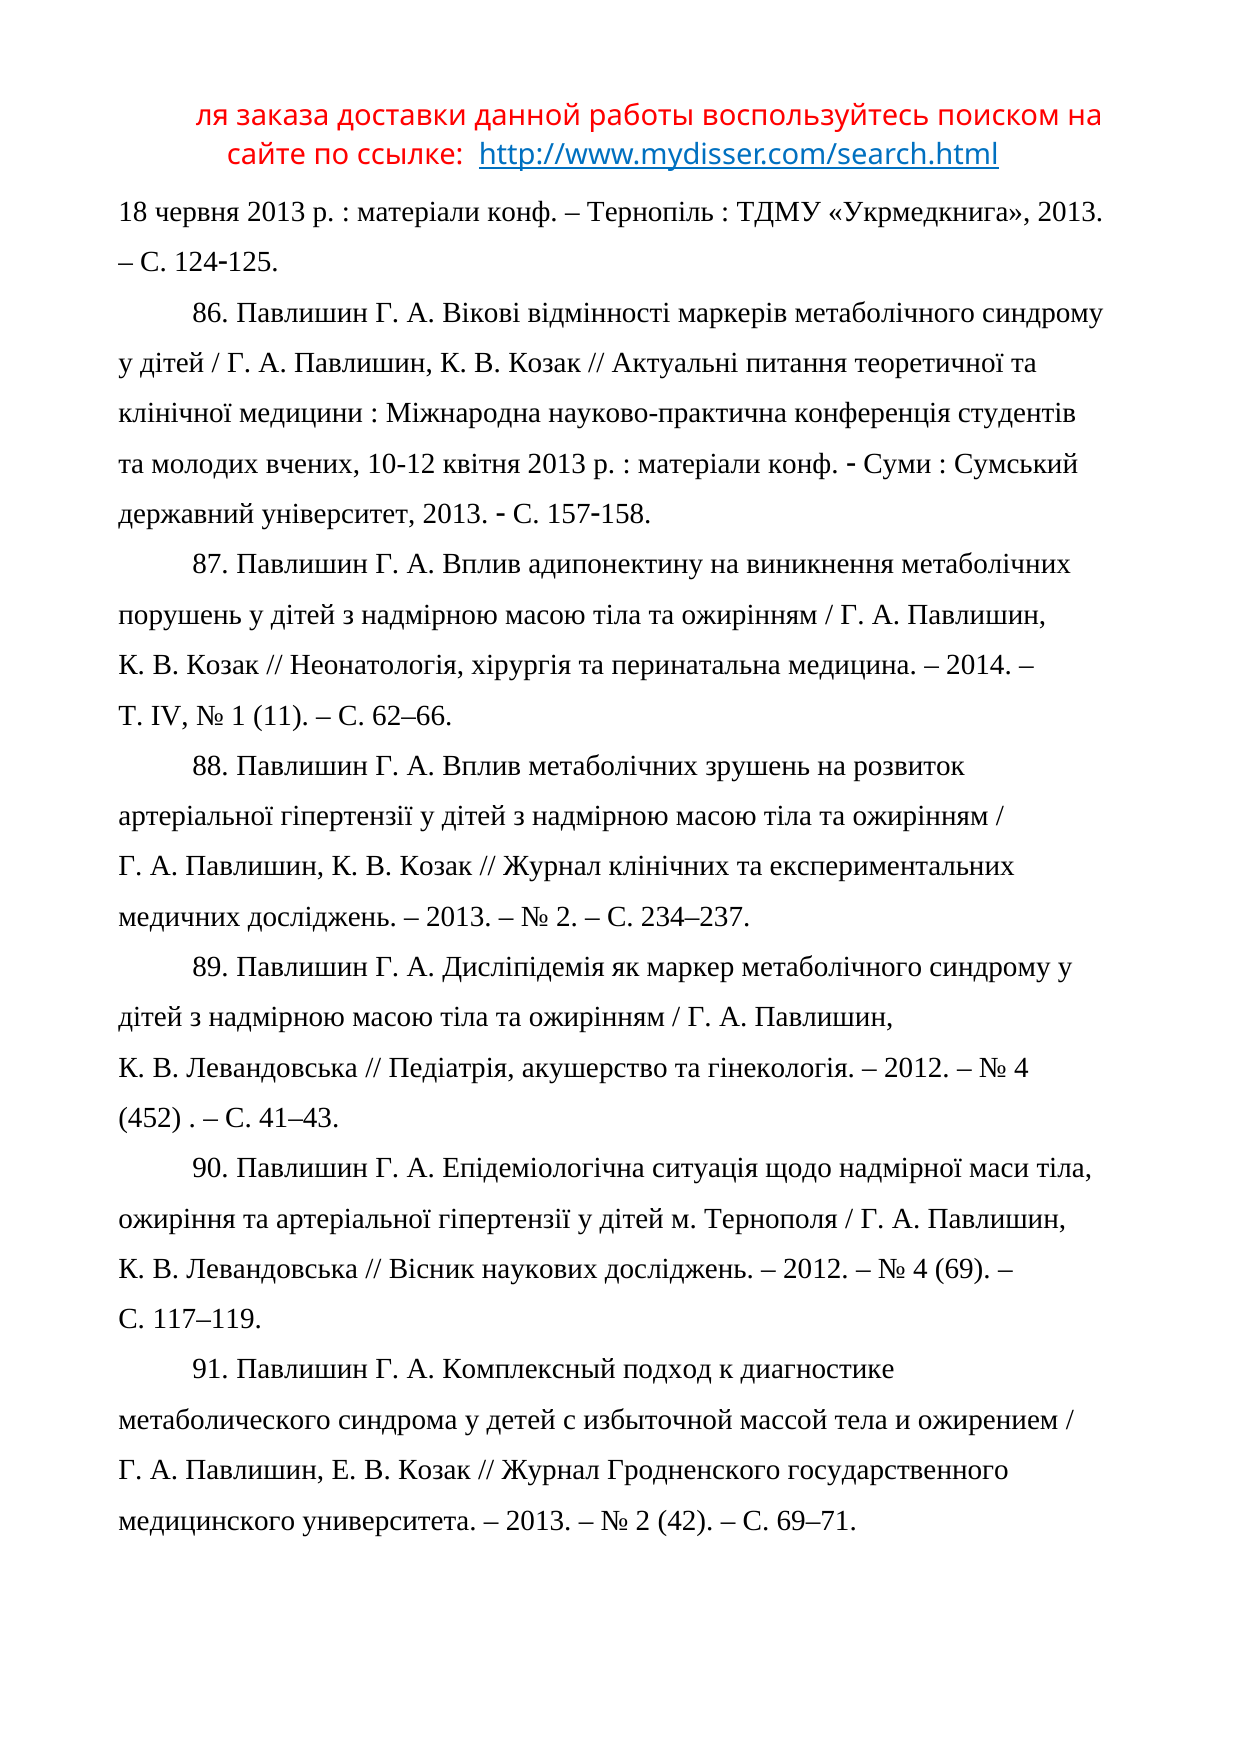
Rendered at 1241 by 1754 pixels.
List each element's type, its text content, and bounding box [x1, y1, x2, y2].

list Павлишин Г. А. Вплив метаболічних зрушень на розвиток артеріальної гіпертензії у дітей з надмірною масою тіла та ожирінням / Г. А. Павлишин, К. В. Козак // Журнал клінічних та експериментальних медичних досліджень. – 2013. – № 2. – С. 234–237. [118, 748, 1107, 932]
list Павлишин Г. А. Комплексный подход к диагностике метаболического синдрома у детей с избыточной массой тела и ожирением / Г. А. Павлишин, Е. В. Козак // Журнал Гродненского государственного медицинского университета. – 2013. – № 2 (42). – С. 69–71. [118, 1352, 1107, 1536]
list Павлишин Г. А. Вікові відмінності маркерів метаболічного синдрому у дітей / Г. А. Павлишин, К. В. Козак // Актуальні питання теоретичної та клінічної медицини : Міжнародна науково-практична конференція студентів та молодих вчених, 10-12 квітня 2013 р. : матеріали конф. Суми : Сумський державний університет, 2013. С. 157158. [118, 295, 1107, 530]
list Павлишин Г. А. Вплив адипонектину на виникнення метаболічних порушень у дітей з надмірною масою тіла та ожирінням / Г. А. Павлишин, К. В. Козак // Неонатологія, хірургія та перинатальна медицина. – 2014. – Т. ІV, № 1 (11). – С. 62–66. [118, 547, 1107, 731]
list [118, 194, 1107, 278]
list Павлишин Г. А. Дисліпідемія як маркер метаболічного синдрому у дітей з надмірною масою тіла та ожирінням / Г. А. Павлишин, К. В. Левандовська // Педіатрія, акушерство та гінекологія. – 2012. – № 4 (452) . – С. 41–43. [118, 949, 1107, 1134]
list Павлишин Г. А. Епідеміологічна ситуація щодо надмірної маси тіла, ожиріння та артеріальної гіпертензії у дітей м. Тернополя / Г. А. Павлишин, К. В. Левандовська // Вісник наукових досліджень. – 2012. – № 4 (69). – С. 117–119. [118, 1150, 1107, 1335]
